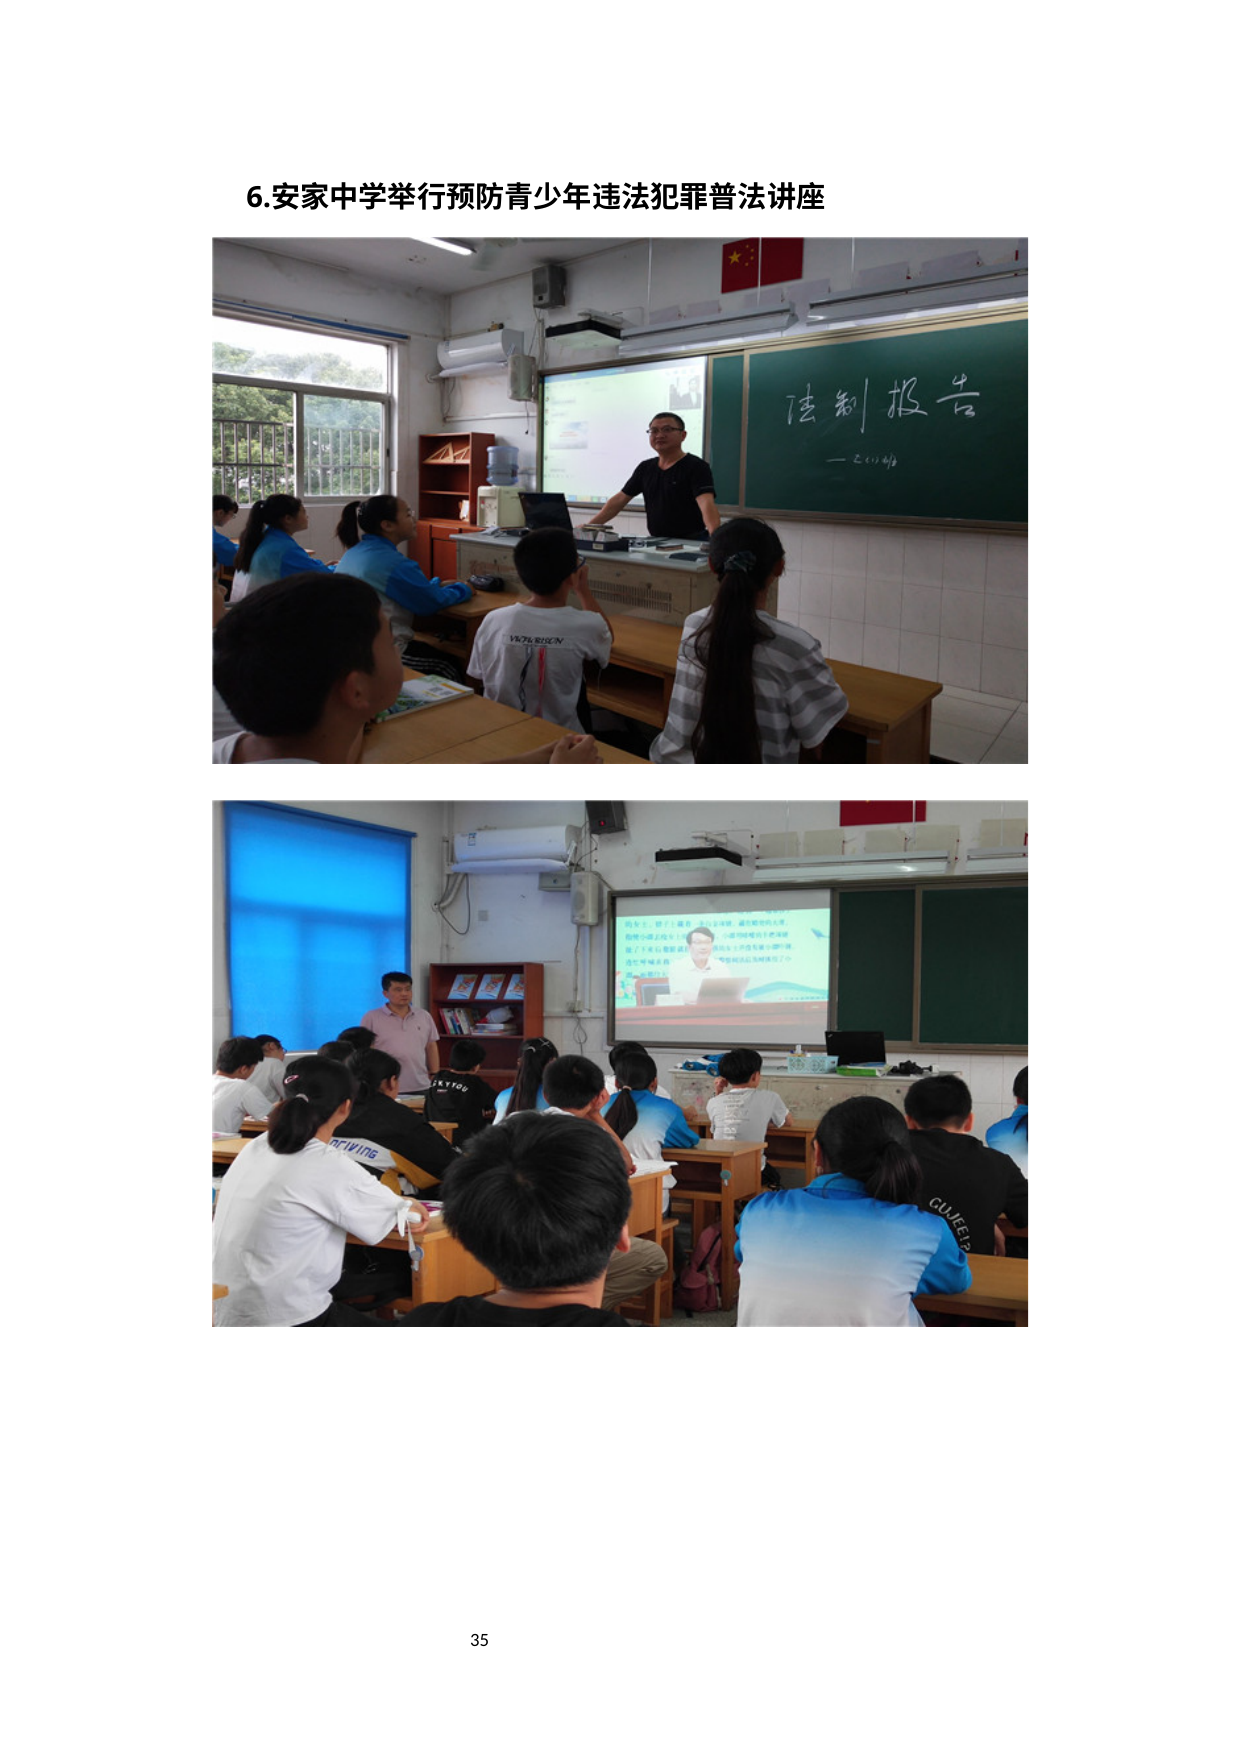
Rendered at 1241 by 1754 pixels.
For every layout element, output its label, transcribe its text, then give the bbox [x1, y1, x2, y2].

picture [212, 800, 1029, 1327]
text 6.安家中学举行预防青少年违法犯罪普法讲座 [187, 162, 1053, 227]
picture [212, 237, 1029, 764]
